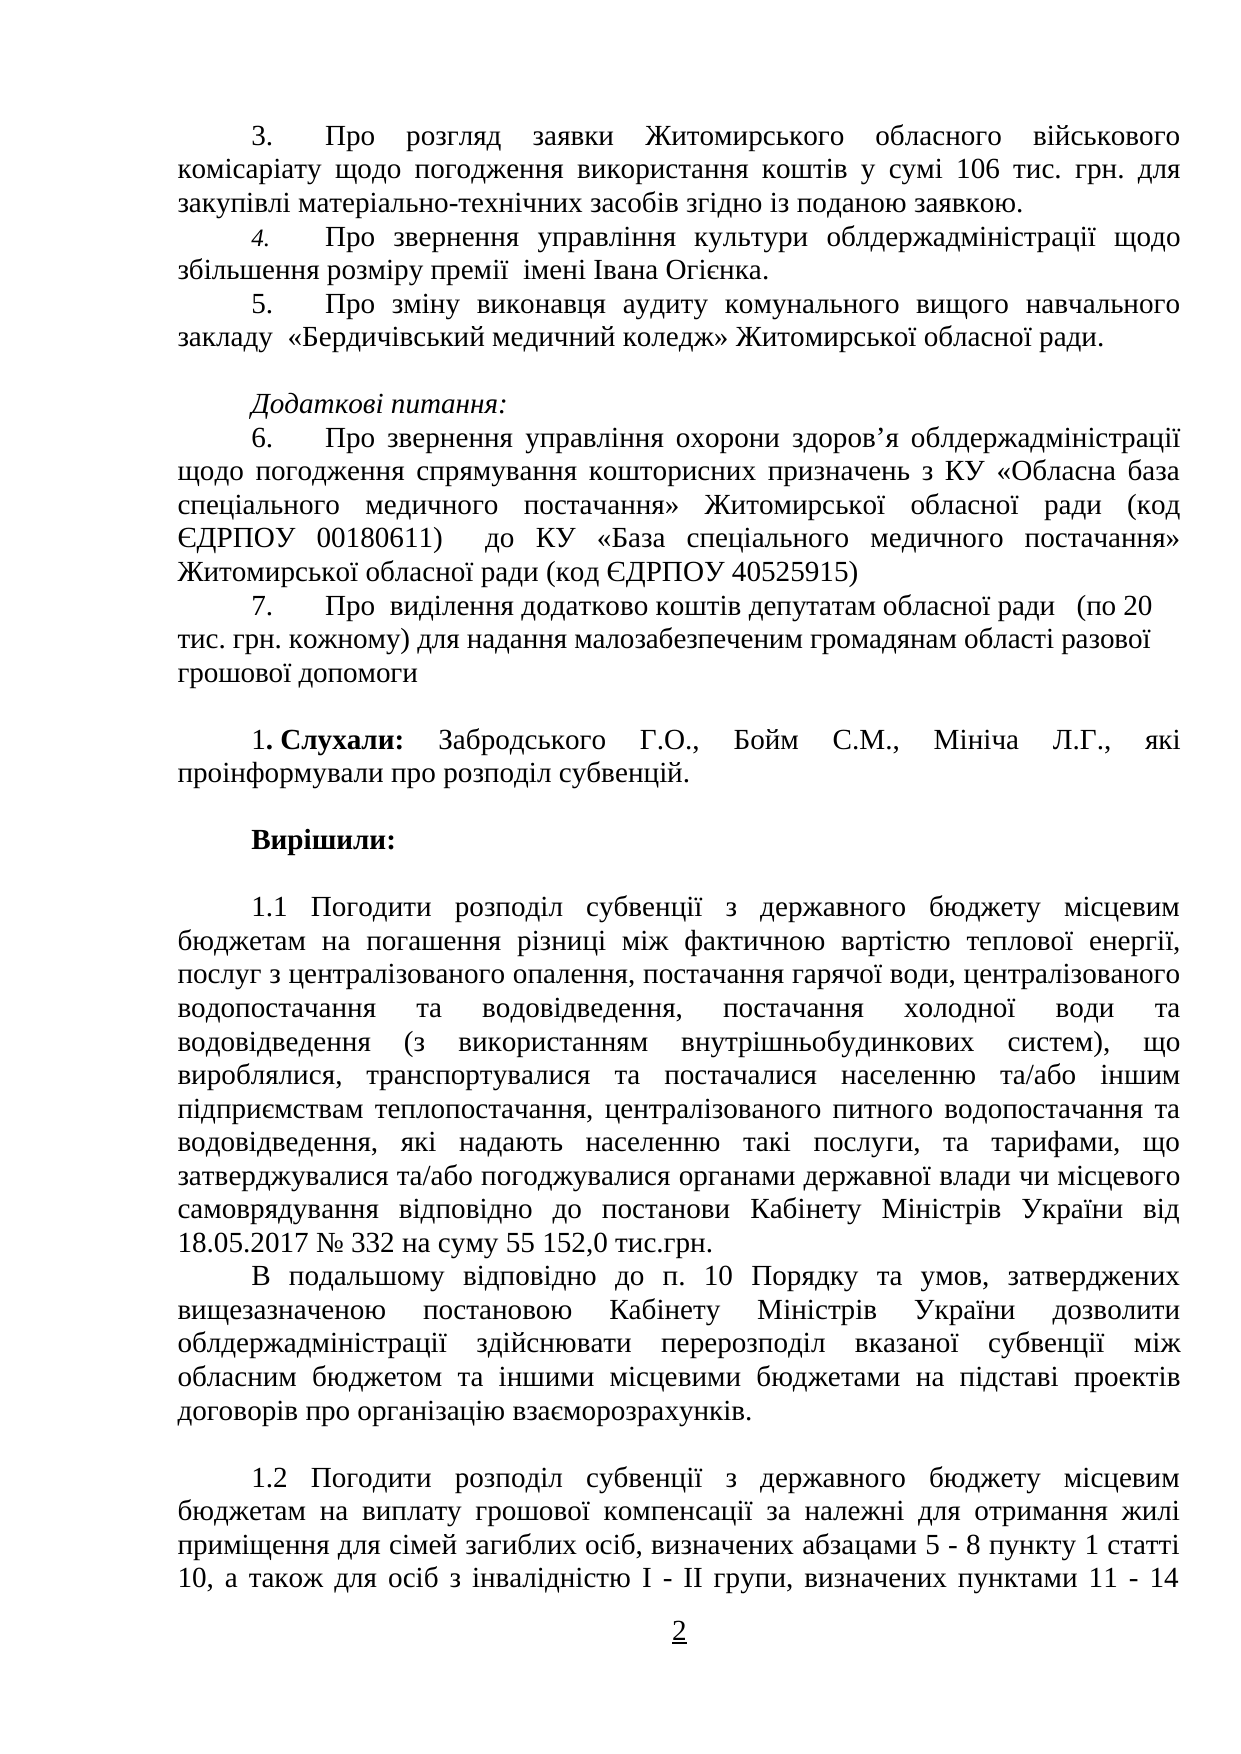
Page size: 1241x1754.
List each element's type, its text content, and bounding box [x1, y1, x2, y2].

text Додаткові питання: [177, 386, 1196, 420]
text Вирішили: [177, 822, 1181, 856]
list Про звернення управління культури облдержадміністрації щодо збільшення розміру премії імені Івана Огієнка. [177, 219, 1181, 286]
text В подальшому відповідно до п. 10 Порядку та умов, затверджених вищезазначеною постановою Кабінету Міністрів України дозволити облдержадміністрації здійснювати перерозподіл вказаної субвенції між обласним бюджетом та іншими місцевими бюджетами на підставі проектів договорів про організацію взаєморозрахунків. [177, 1258, 1181, 1426]
text 1. Слухали: Забродського Г.О., Бойм С.М., Мініча Л.Г., які проінформували про розподіл субвенцій. [177, 722, 1181, 789]
list Про звернення управління охорони здоров’я облдержадміністрації щодо погодження спрямування кошторисних призначень з КУ «Обласна база спеціального медичного постачання» Житомирської обласної ради (код ЄДРПОУ 00180611) до КУ «База спеціального медичного постачання» Житомирської обласної ради (код ЄДРПОУ 40525915) [177, 420, 1181, 588]
list Про розгляд заявки Житомирського обласного військового комісаріату щодо погодження використання коштів у сумі 106 тис. грн. для закупівлі матеріально-технічних засобів згідно із поданою заявкою. [177, 118, 1181, 219]
text 1.1 Погодити розподіл субвенції з державного бюджету місцевим бюджетам на погашення різниці між фактичною вартістю теплової енергії, послуг з централізованого опалення, постачання гарячої води, централізованого водопостачання та водовідведення, постачання холодної води та водовідведення (з використанням внутрішньобудинкових систем), що вироблялися, транспортувалися та постачалися населенню та/або іншим підприємствам теплопостачання, централізованого питного водопостачання та водовідведення, які надають населенню такі послуги, та тарифами, що затверджувалися та/або погоджувалися органами державної влади чи місцевого самоврядування відповідно до постанови Кабінету Міністрів України від 18.05.2017 № 332 на суму 55 152,0 тис.грн. [177, 889, 1181, 1258]
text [177, 1460, 1181, 1594]
list Про зміну виконавця аудиту комунального вищого навчального закладу «Бердичівський медичний коледж» Житомирської обласної ради. [177, 286, 1181, 353]
list Про виділення додатково коштів депутатам обласної ради (по 20 тис. грн. кожному) для надання малозабезпеченим громадянам області разової грошової допомоги [177, 588, 1196, 688]
